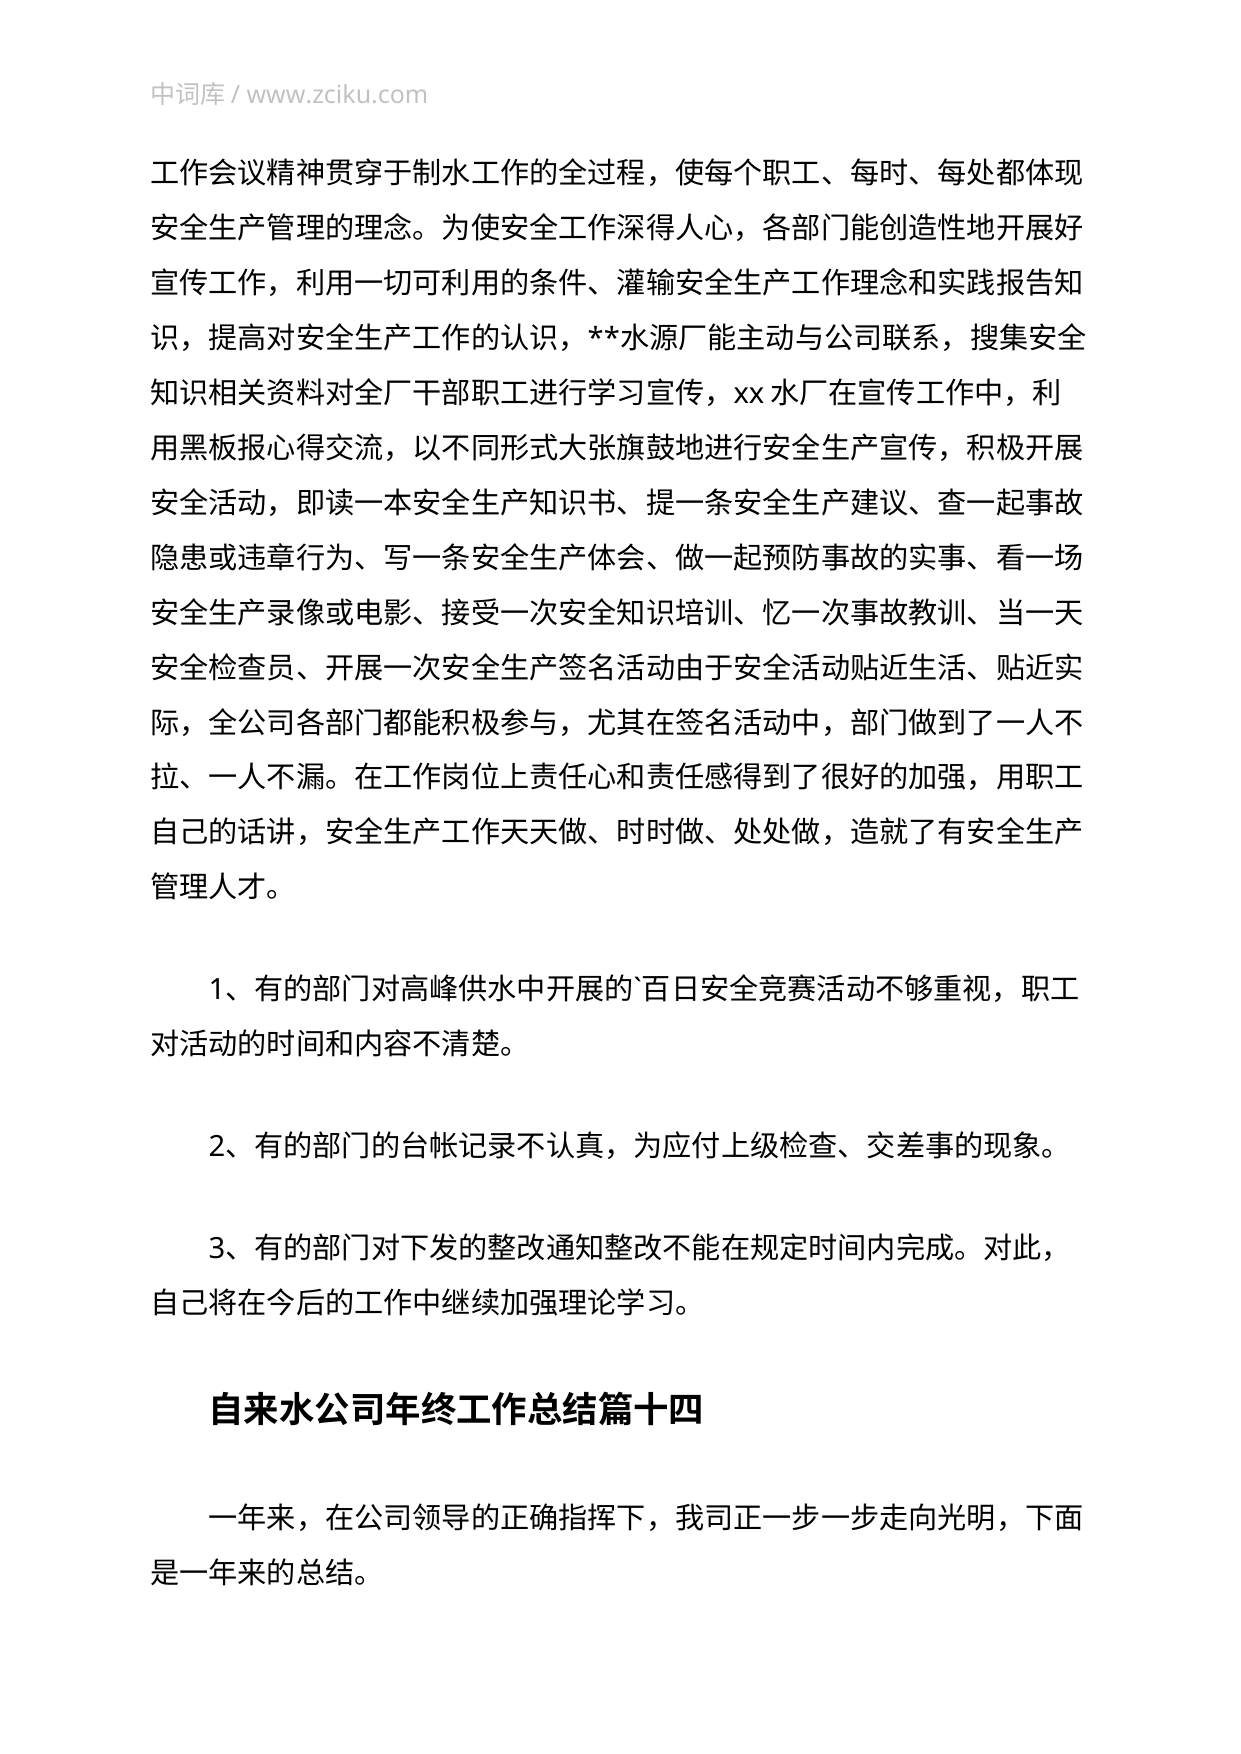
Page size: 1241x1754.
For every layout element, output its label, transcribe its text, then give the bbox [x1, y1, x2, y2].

text 1、有的部门对高峰供水中开展的`百日安全竞赛活动不够重视，职工对活动的时间和内容不清楚。 [150, 966, 1090, 1063]
text 3、有的部门对下发的整改通知整改不能在规定时间内完成。对此，自己将在今后的工作中继续加强理论学习。 [150, 1224, 1090, 1322]
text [150, 150, 1090, 906]
text 一年来，在公司领导的正确指挥下，我司正一步一步走向光明，下面是一年来的总结。 [150, 1494, 1090, 1592]
text 自来水公司年终工作总结篇十四 [150, 1381, 1090, 1432]
text 2、有的部门的台帐记录不认真，为应付上级检查、交差事的现象。 [150, 1122, 1090, 1165]
